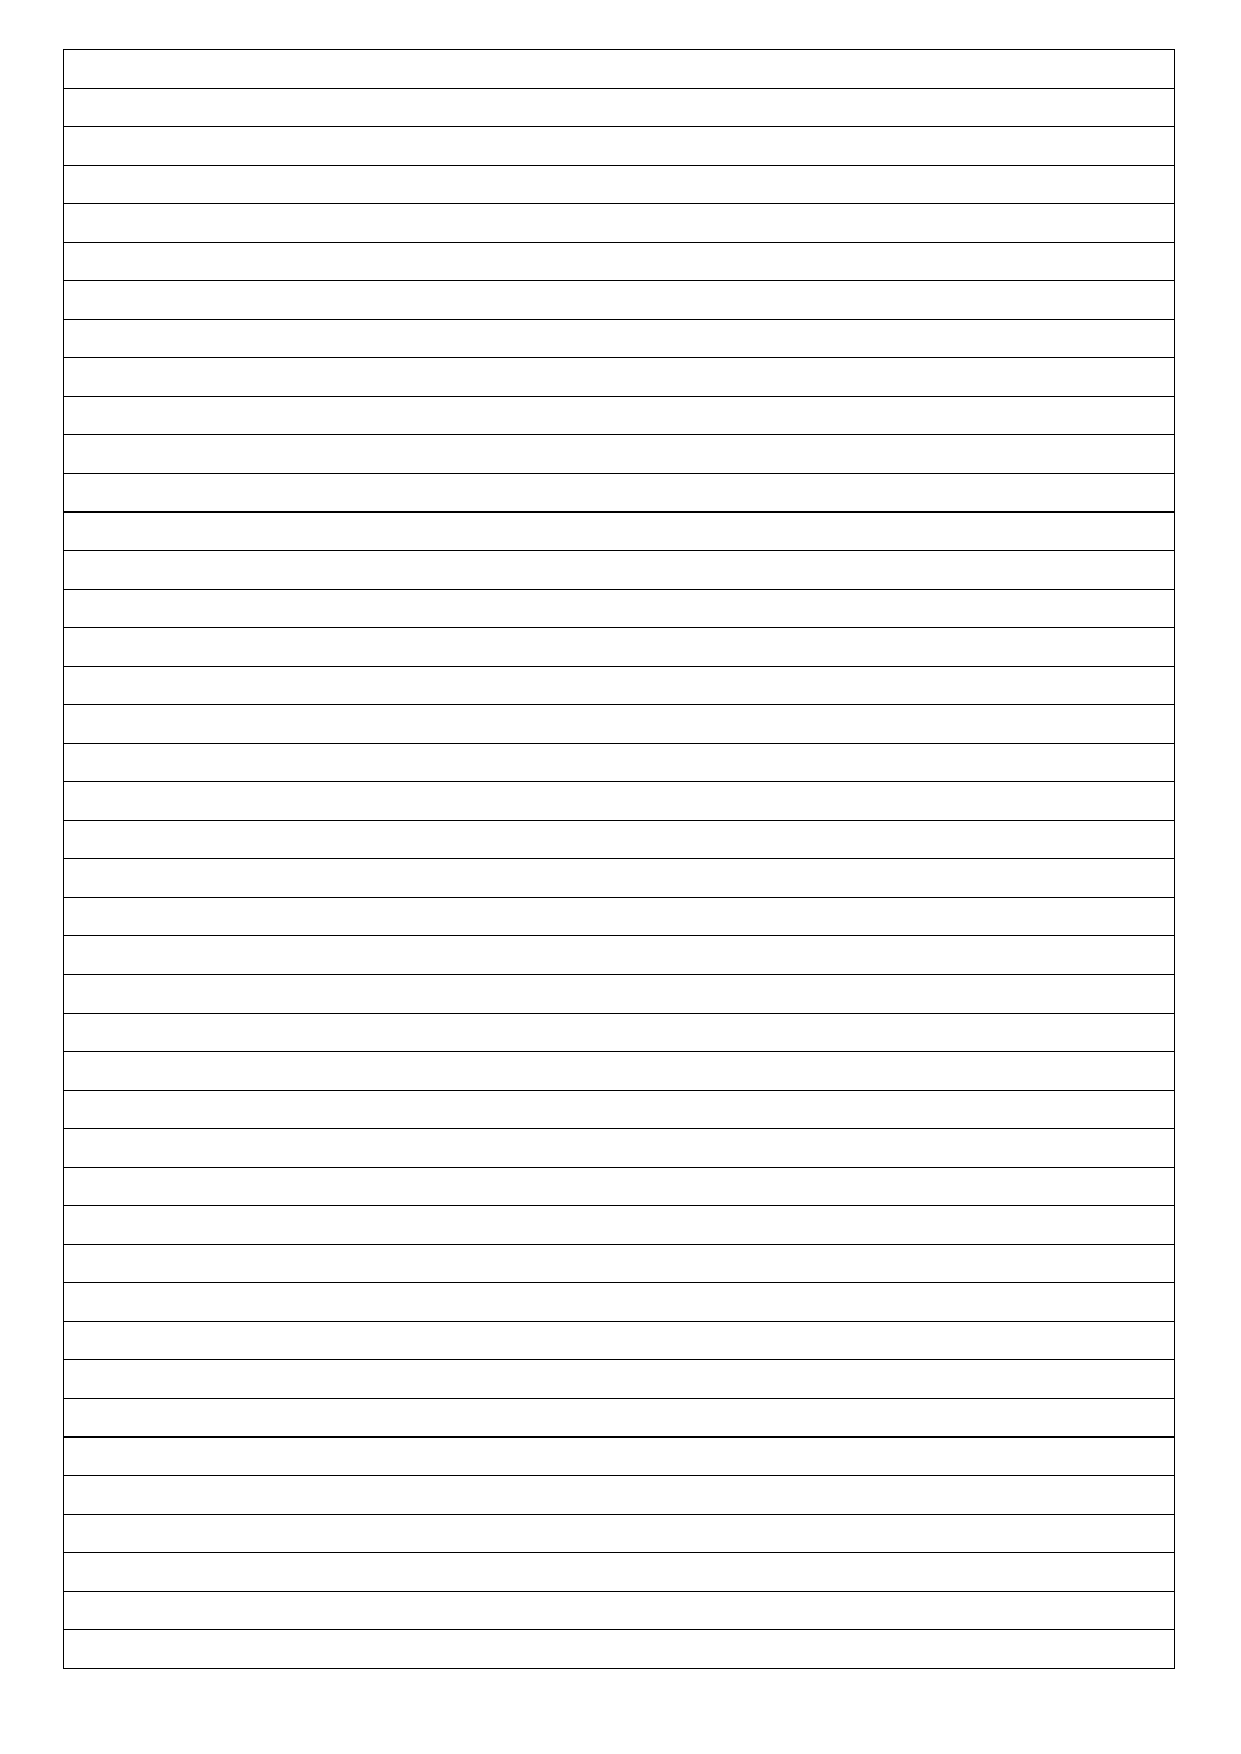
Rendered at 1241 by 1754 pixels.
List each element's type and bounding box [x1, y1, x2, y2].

table_cell [64, 1052, 1174, 1089]
table_cell [64, 821, 1174, 858]
table_cell [64, 435, 1174, 473]
table_cell [64, 1476, 1174, 1513]
table_cell [64, 859, 1174, 897]
table_cell [64, 628, 1174, 666]
table_cell [64, 898, 1174, 935]
table_cell [64, 936, 1174, 974]
table_cell [64, 320, 1174, 357]
table_cell [64, 358, 1174, 396]
table_cell [64, 1630, 1174, 1668]
table_cell [64, 89, 1174, 126]
table_cell [64, 1399, 1174, 1436]
table_cell [64, 204, 1174, 242]
table_cell [64, 1091, 1174, 1128]
table_cell [64, 667, 1174, 704]
table_cell [64, 975, 1174, 1012]
table_cell [64, 1245, 1174, 1282]
table_cell [64, 590, 1174, 627]
table_cell [64, 1360, 1174, 1398]
table_cell [64, 127, 1174, 164]
table_cell [64, 1283, 1174, 1321]
table_cell [64, 513, 1174, 550]
table_cell [64, 744, 1174, 781]
table_cell [64, 1168, 1174, 1205]
table_cell [64, 1206, 1174, 1244]
table_cell [64, 1322, 1174, 1359]
table_cell [64, 782, 1174, 820]
table_cell [64, 1129, 1174, 1167]
table_cell [64, 1014, 1174, 1051]
table_cell [64, 551, 1174, 588]
table_cell [64, 1553, 1174, 1591]
table_cell [64, 397, 1174, 434]
table_cell [64, 1592, 1174, 1629]
table_cell [64, 166, 1174, 203]
table_cell [64, 1515, 1174, 1552]
table_cell [64, 243, 1174, 280]
table_cell [64, 474, 1174, 511]
table_cell [64, 705, 1174, 743]
table_cell [64, 50, 1174, 87]
table_cell [64, 1438, 1174, 1475]
table_cell [64, 281, 1174, 319]
